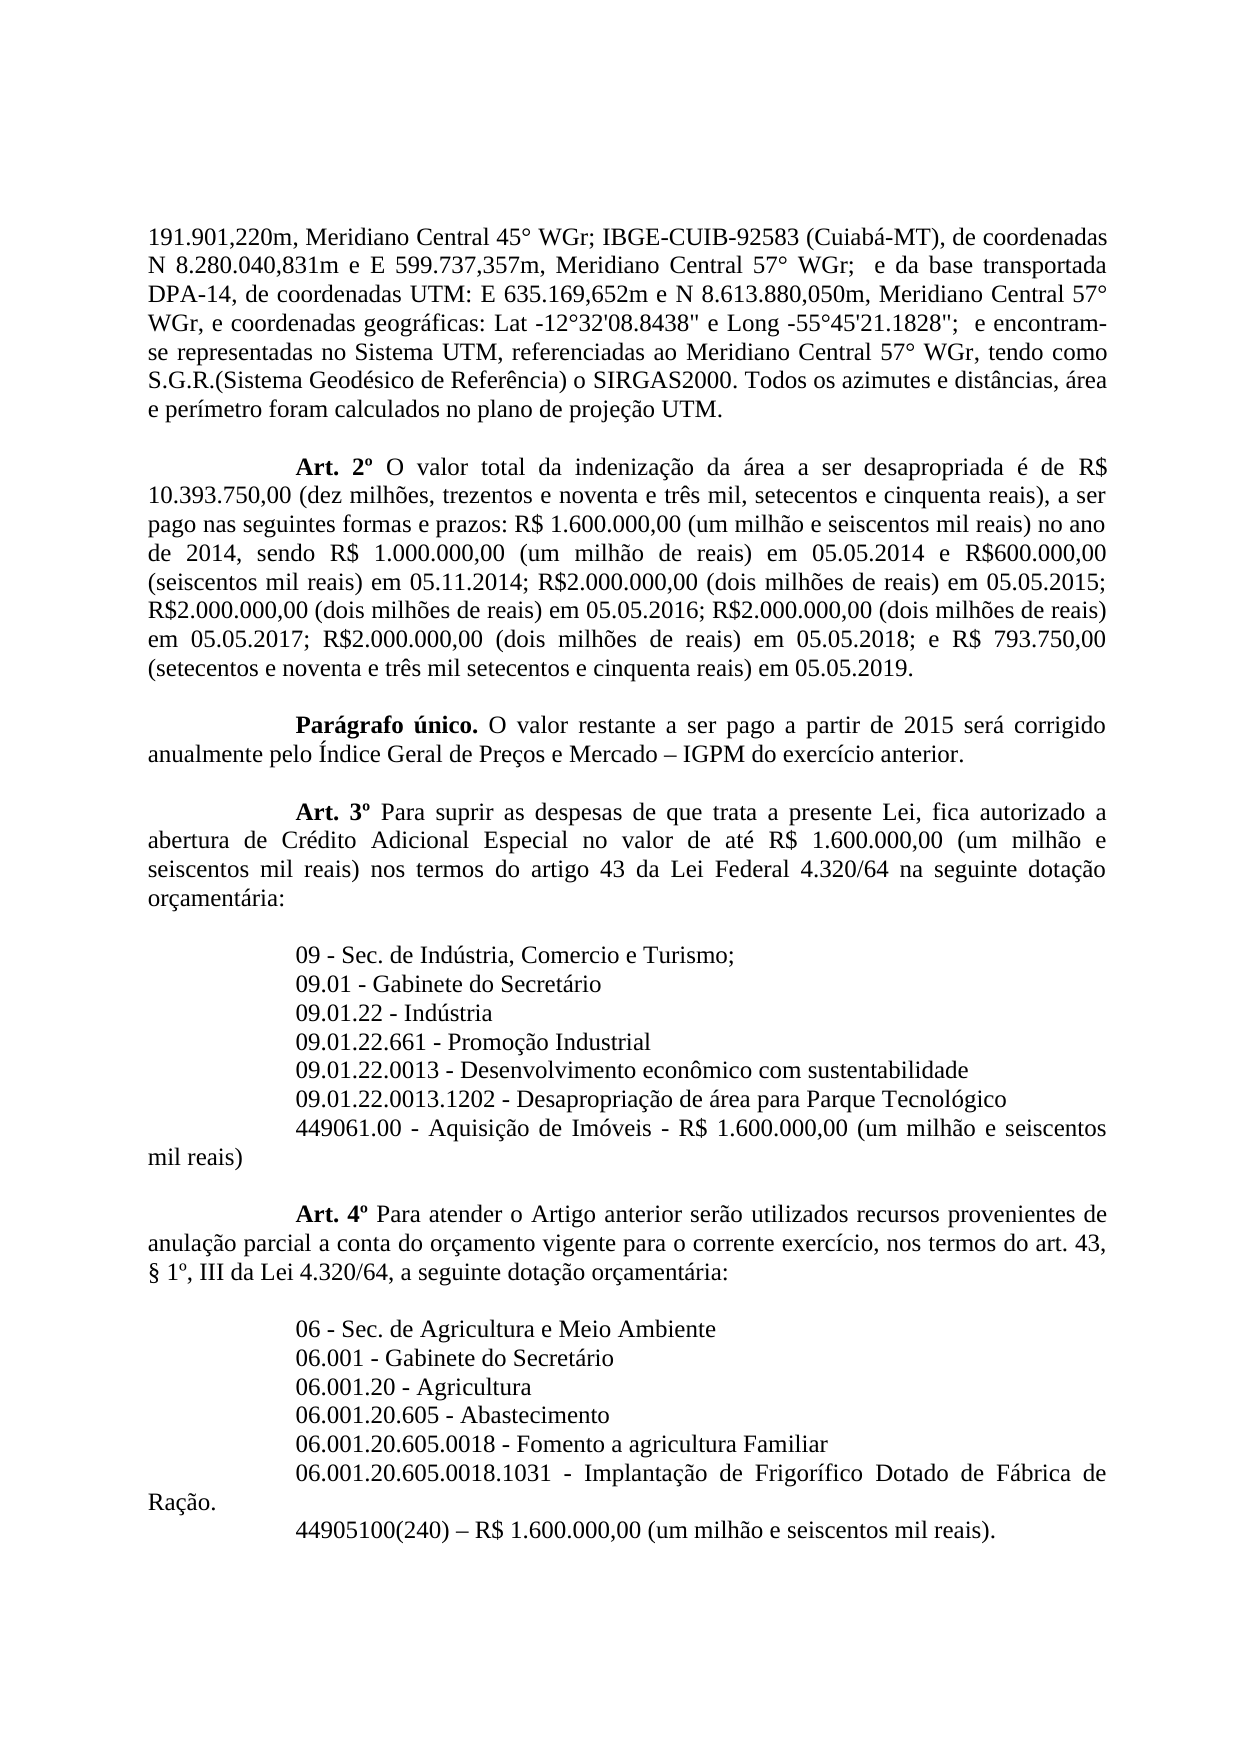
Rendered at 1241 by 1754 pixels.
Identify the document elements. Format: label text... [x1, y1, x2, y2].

text 06 - Sec. de Agricultura e Meio Ambiente [148, 1314, 1107, 1343]
text 06.001.20.605 - Abastecimento [148, 1400, 1107, 1429]
text 09.01 - Gabinete do Secretário [148, 969, 1107, 998]
text Parágrafo único. O valor restante a ser pago a partir de 2015 será corrigido anualmente pelo Índice Geral de Preços e Mercado – IGPM do exercício anterior. [148, 710, 1107, 768]
text Art. 4º Para atender o Artigo anterior serão utilizados recursos provenientes de anulação parcial a conta do orçamento vigente para o corrente exercício, nos termos do art. 43, § 1º, III da Lei 4.320/64, a seguinte dotação orçamentária: [148, 1199, 1107, 1285]
text 09.01.22.0013.1202 - Desapropriação de área para Parque Tecnológico [148, 1084, 1107, 1113]
text 06.001.20 - Agricultura [148, 1372, 1107, 1400]
text 06.001.20.605.0018.1031 - Implantação de Frigorífico Dotado de Fábrica de Ração. [148, 1458, 1107, 1515]
text 09.01.22.661 - Promoção Industrial [148, 1027, 1107, 1055]
text 449061.00 - Aquisição de Imóveis - R$ 1.600.000,00 (um milhão e seiscentos mil reais) [148, 1113, 1107, 1170]
text 06.001.20.605.0018 - Fomento a agricultura Familiar [148, 1429, 1107, 1458]
text Art. 3º Para suprir as despesas de que trata a presente Lei, fica autorizado a abertura de Crédito Adicional Especial no valor de até R$ 1.600.000,00 (um milhão e seiscentos mil reais) nos termos do artigo 43 da Lei Federal 4.320/64 na seguinte dotação orçamentária: [148, 797, 1107, 912]
text 09.01.22.0013 - Desenvolvimento econômico com sustentabilidade [148, 1055, 1107, 1084]
text 06.001 - Gabinete do Secretário [148, 1343, 1107, 1372]
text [148, 222, 1107, 423]
text 44905100(240) – R$ 1.600.000,00 (um milhão e seiscentos mil reais). [148, 1515, 1107, 1544]
text 09 - Sec. de Indústria, Comercio e Turismo; [148, 940, 1107, 969]
text 09.01.22 - Indústria [148, 998, 1107, 1027]
text Art. 2º O valor total da indenização da área a ser desapropriada é de R$ 10.393.750,00 (dez milhões, trezentos e noventa e três mil, setecentos e cinquenta reais), a ser pago nas seguintes formas e prazos: R$ 1.600.000,00 (um milhão e seiscentos mil reais) no ano de 2014, sendo R$ 1.000.000,00 (um milhão de reais) em 05.05.2014 e R$600.000,00 (seiscentos mil reais) em 05.11.2014; R$2.000.000,00 (dois milhões de reais) em 05.05.2015; R$2.000.000,00 (dois milhões de reais) em 05.05.2016; R$2.000.000,00 (dois milhões de reais) em 05.05.2017; R$2.000.000,00 (dois milhões de reais) em 05.05.2018; e R$ 793.750,00 (setecentos e noventa e três mil setecentos e cinquenta reais) em 05.05.2019. [148, 452, 1107, 682]
